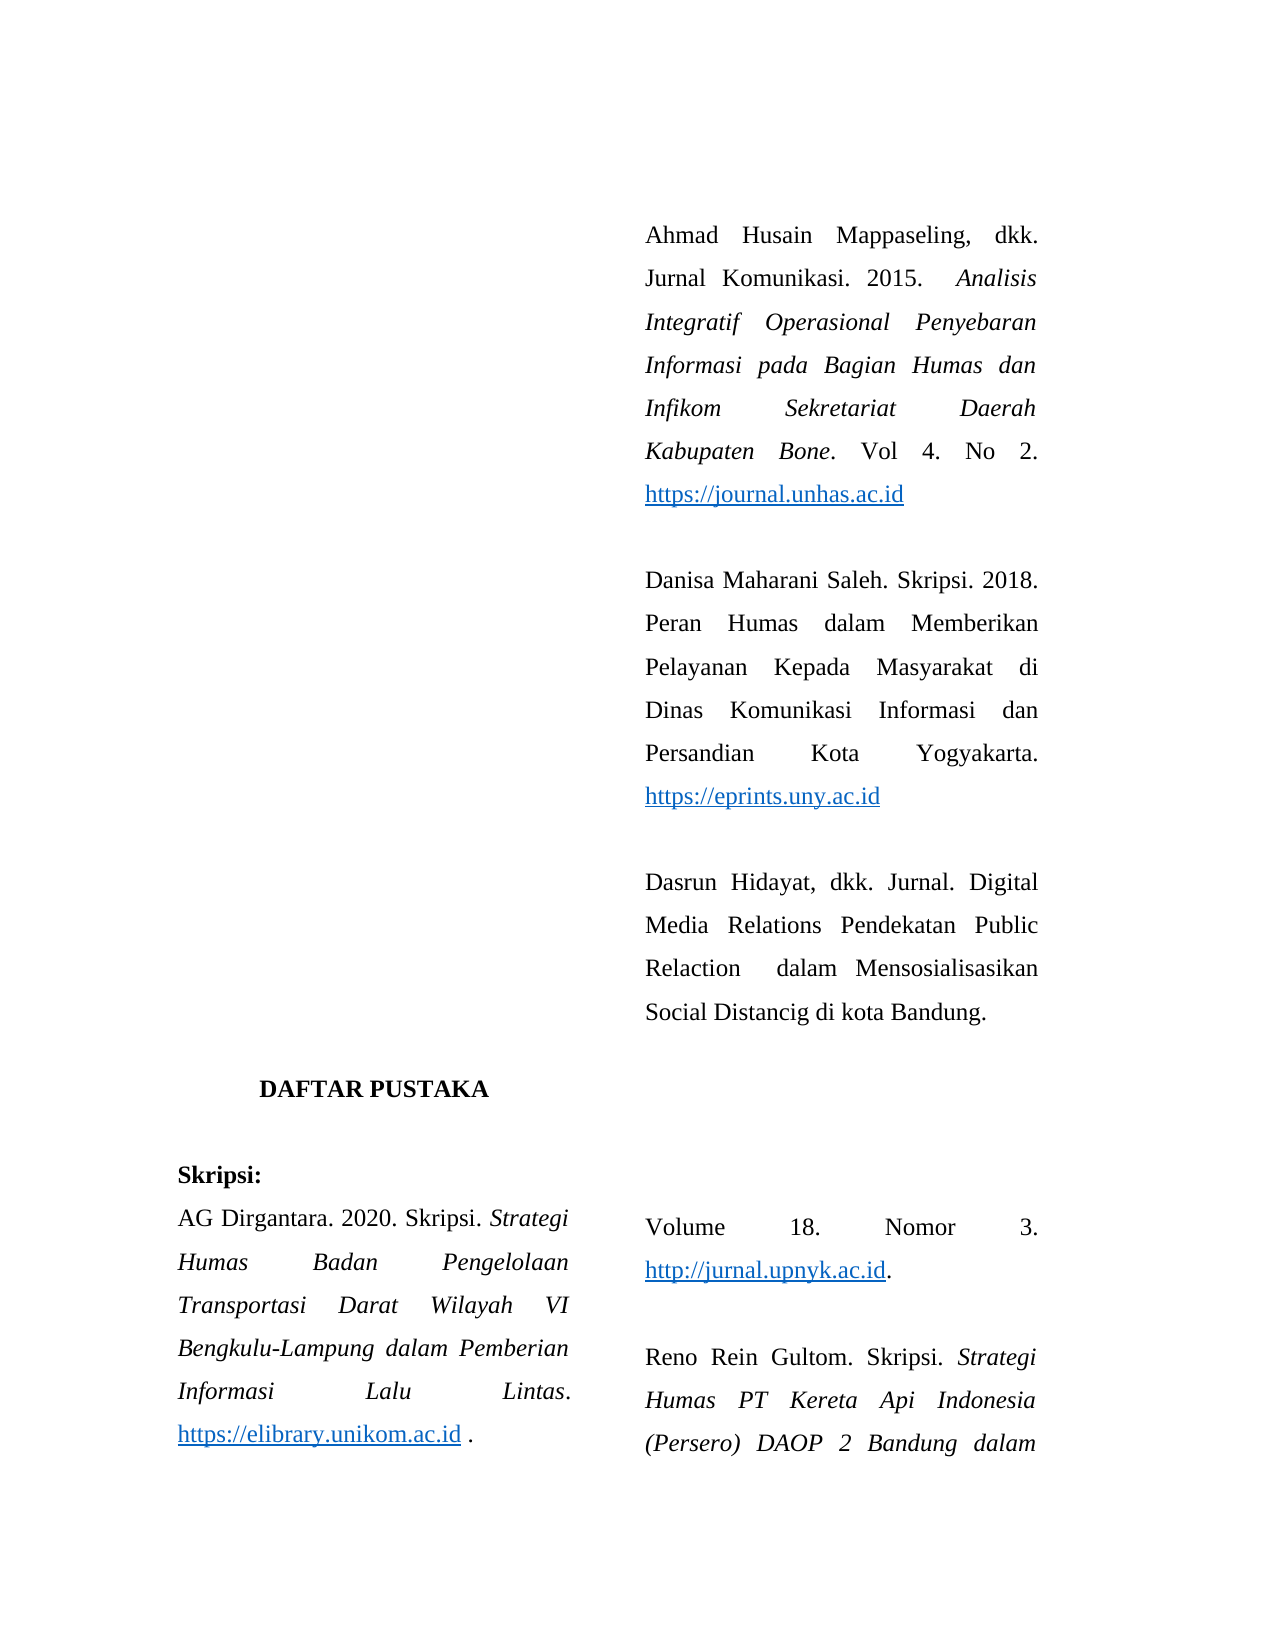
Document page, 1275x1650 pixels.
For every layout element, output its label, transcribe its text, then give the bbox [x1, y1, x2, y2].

text DAFTAR PUSTAKA [177, 1074, 571, 1103]
text Dasrun Hidayat, dkk. Jurnal. Digital Media Relations Pendekatan Public Relaction dalam Mensosialisasikan Social Distancig di kota Bandung. [645, 867, 1039, 1025]
text Danisa Maharani Saleh. Skripsi. 2018. Peran Humas dalam Memberikan Pelayanan Kepada Masyarakat di Dinas Komunikasi Informasi dan Persandian Kota Yogyakarta. https://eprints.uny.ac.id [645, 565, 1039, 810]
text Skripsi: [177, 1160, 571, 1189]
text Ahmad Husain Mappaseling, dkk. Jurnal Komunikasi. 2015. Analisis Integratif Operasional Penyebaran Informasi pada Bagian Humas dan Infikom Sekretariat Daerah Kabupaten Bone. Vol 4. No 2. https://journal.unhas.ac.id [645, 220, 1039, 508]
text Volume 18. Nomor 3. http://jurnal.upnyk.ac.id. [645, 1212, 1039, 1284]
text AG Dirgantara. 2020. Skripsi. Strategi Humas Badan Pengelolaan Transportasi Darat Wilayah VI Bengkulu-Lampung dalam Pemberian Informasi Lalu Lintas. https://elibrary.unikom.ac.id . [177, 1203, 571, 1448]
